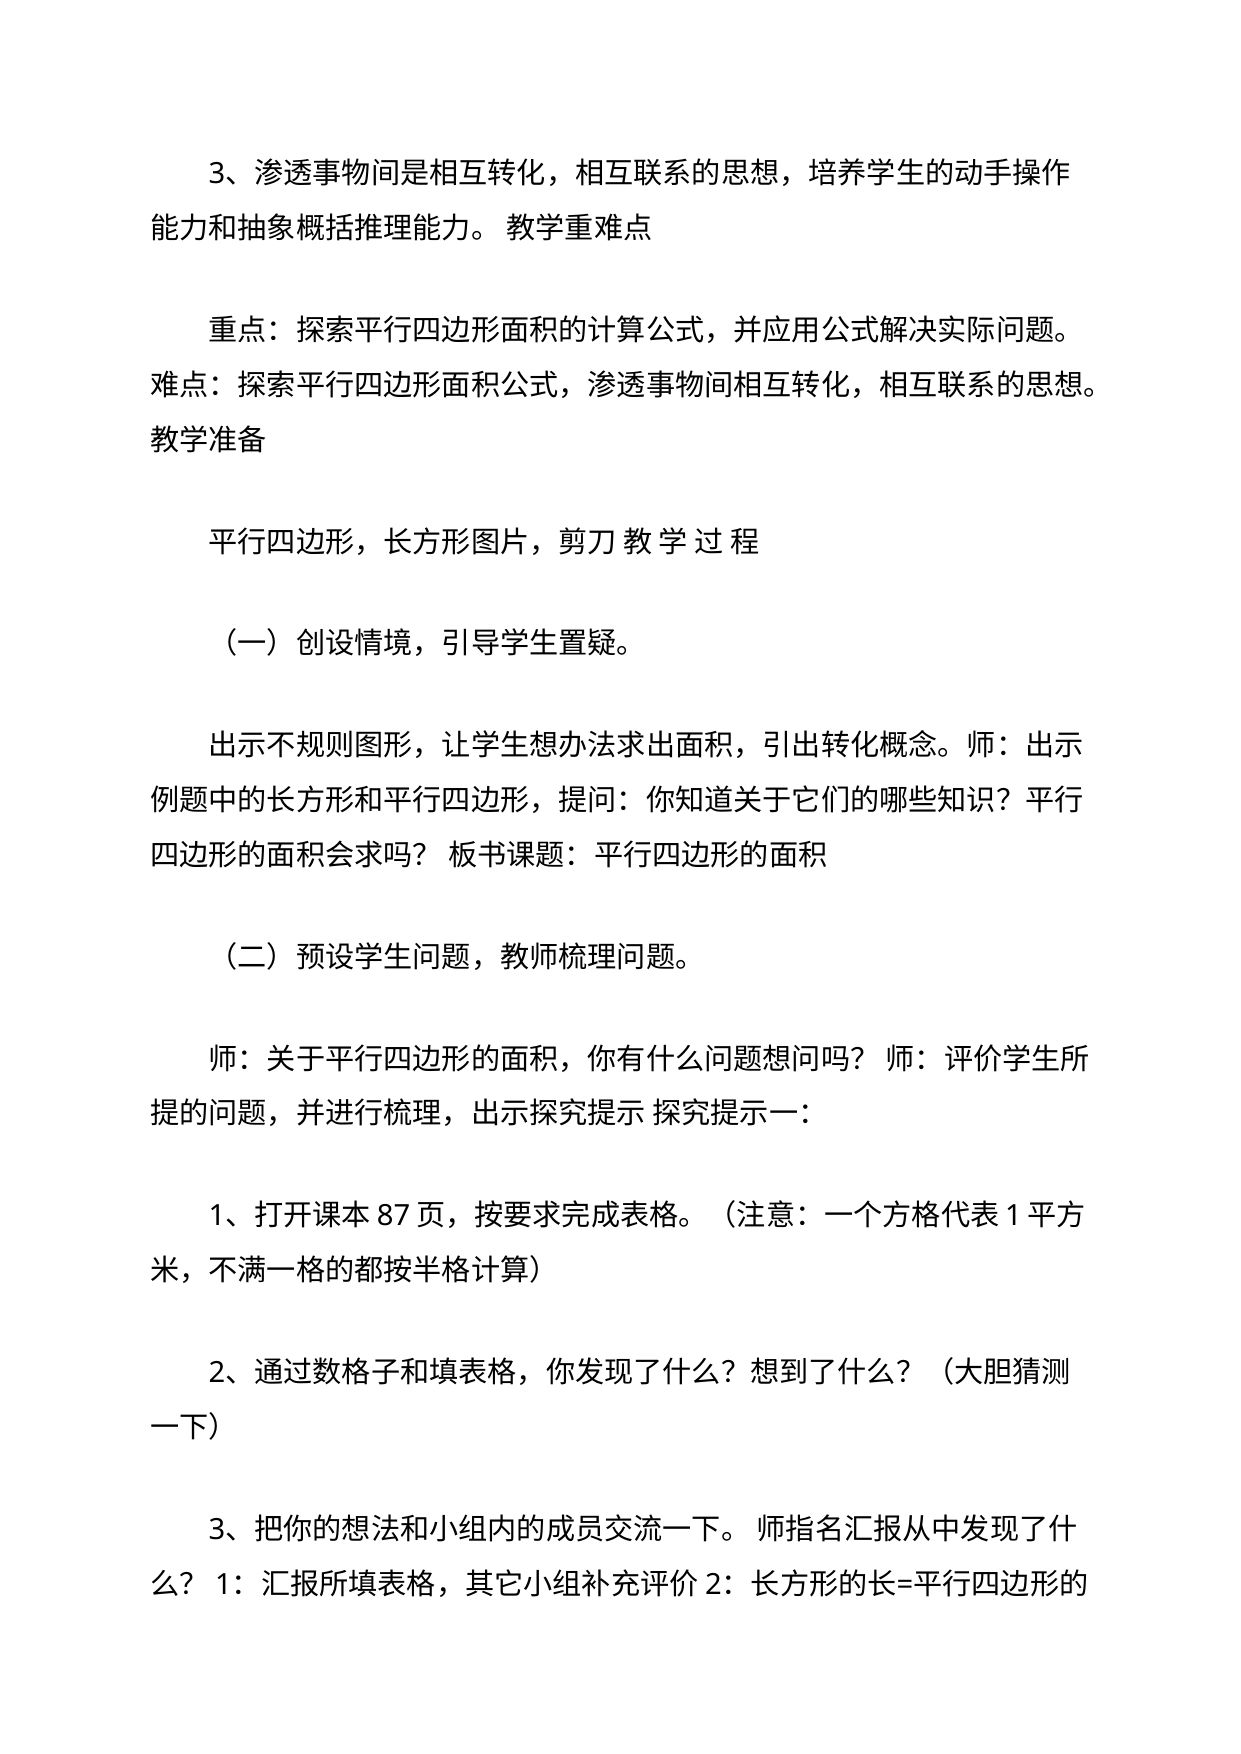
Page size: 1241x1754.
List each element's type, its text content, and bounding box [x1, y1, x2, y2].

text 重点：探索平行四边形面积的计算公式，并应用公式解决实际问题。难点：探索平行四边形面积公式，渗透事物间相互转化，相互联系的思想。教学准备 [150, 307, 1090, 459]
text （二）预设学生问题，教师梳理问题。 [150, 933, 1090, 976]
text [150, 1505, 1090, 1603]
text 平行四边形，长方形图片，剪刀 教 学 过 程 [150, 518, 1090, 561]
text 1、打开课本87页，按要求完成表格。（注意：一个方格代表1平方米，不满一格的都按半格计算） [150, 1192, 1090, 1289]
text 2、通过数格子和填表格，你发现了什么？想到了什么？（大胆猜测一下） [150, 1349, 1090, 1446]
text （一）创设情境，引导学生置疑。 [150, 620, 1090, 662]
text 出示不规则图形，让学生想办法求出面积，引出转化概念。师：出示例题中的长方形和平行四边形，提问：你知道关于它们的哪些知识？平行四边形的面积会求吗？ 板书课题：平行四边形的面积 [150, 722, 1090, 874]
text 3、渗透事物间是相互转化，相互联系的思想，培养学生的动手操作能力和抽象概括推理能力。 教学重难点 [150, 150, 1090, 247]
text 师：关于平行四边形的面积，你有什么问题想问吗？ 师：评价学生所提的问题，并进行梳理，出示探究提示 探究提示一： [150, 1035, 1090, 1132]
